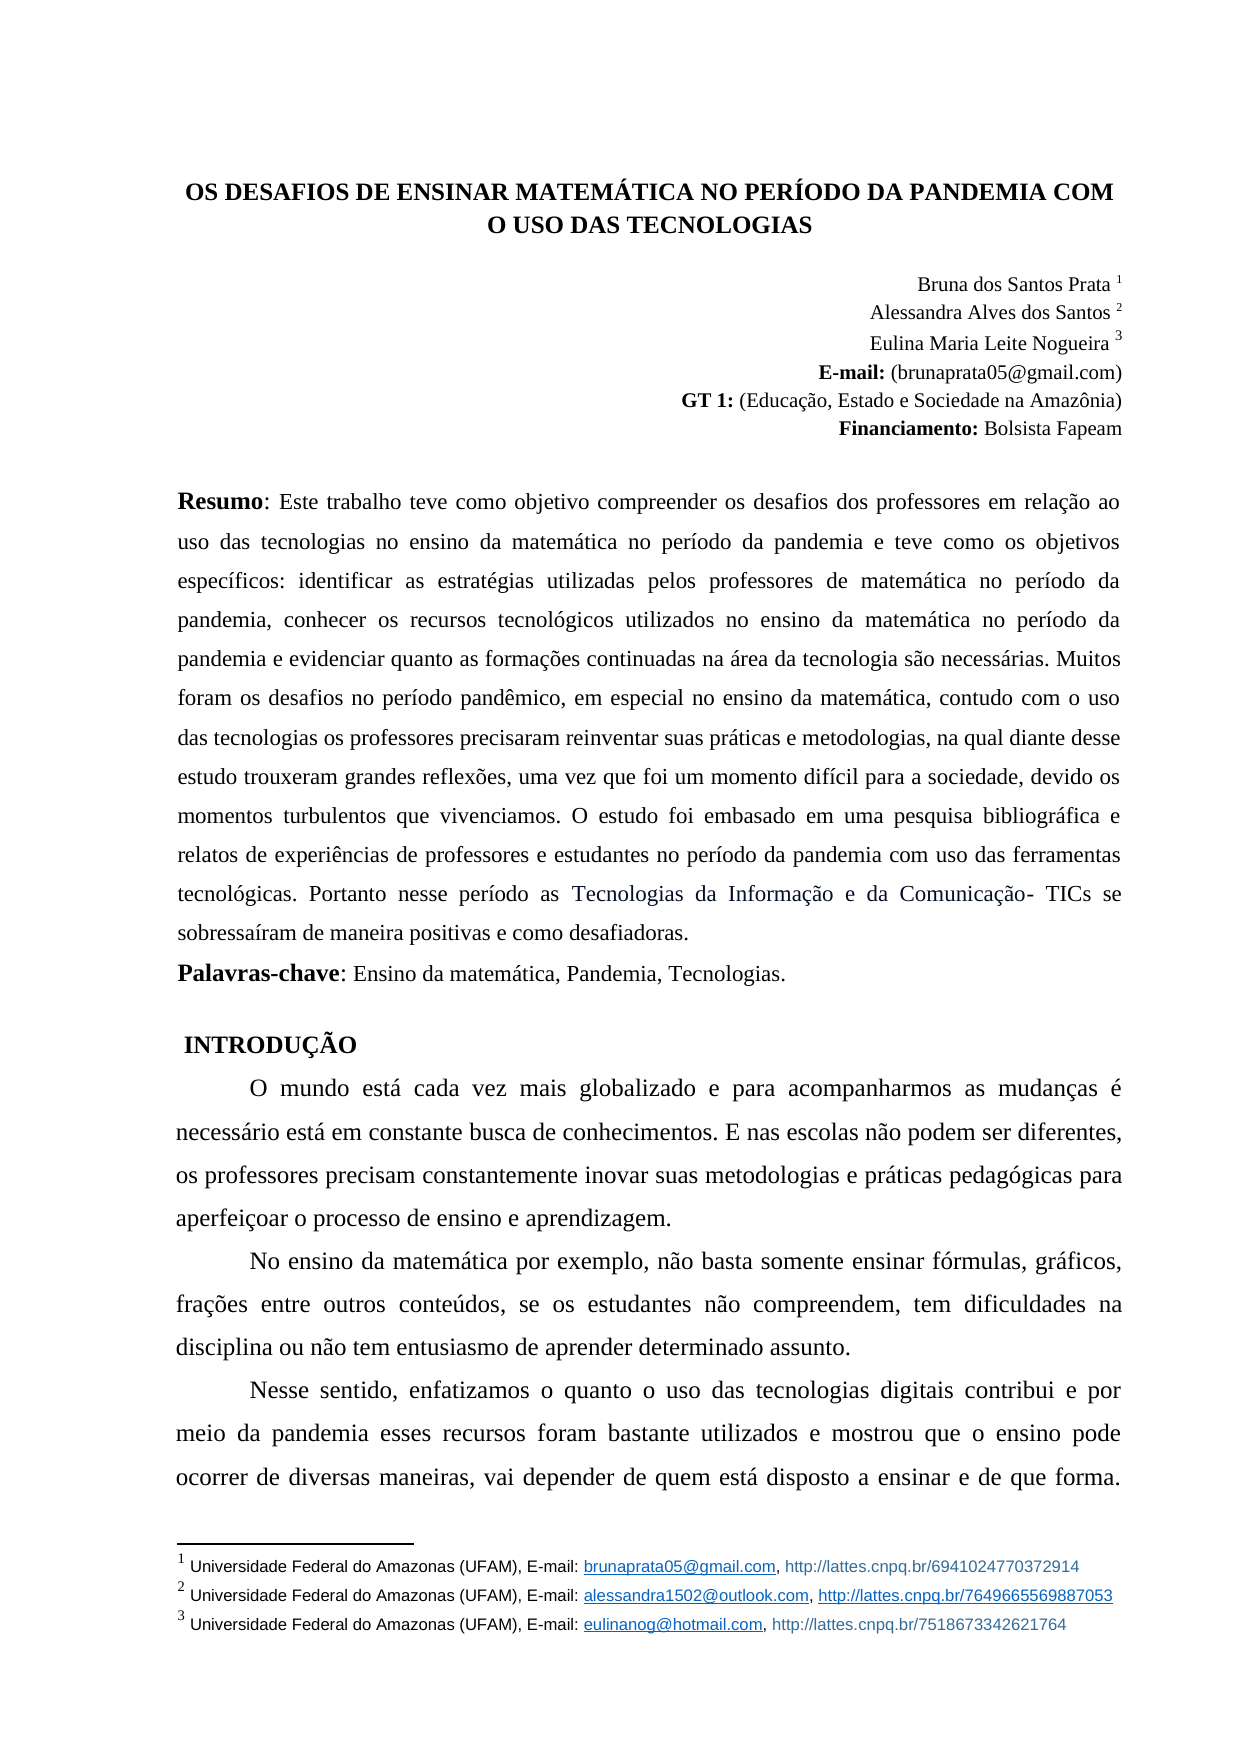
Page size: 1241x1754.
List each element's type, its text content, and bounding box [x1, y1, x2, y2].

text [176, 1375, 1122, 1490]
text No ensino da matemática por exemplo, não basta somente ensinar fórmulas, gráficos, frações entre outros conteúdos, se os estudantes não compreendem, tem dificuldades na disciplina ou não tem entusiasmo de aprender determinado assunto. [176, 1246, 1123, 1361]
text Alessandra Alves dos Santos [177, 299, 1122, 324]
text INTRODUÇÃO [177, 1030, 1122, 1059]
text O mundo está cada vez mais globalizado e para acompanharmos as mudanças é necessário está em constante busca de conhecimentos. E nas escolas não podem ser diferentes, os professores precisam constantemente inovar suas metodologias e práticas pedagógicas para aperfeiçoar o processo de ensino e aprendizagem. [176, 1073, 1123, 1232]
text Resumo: Este trabalho teve como objetivo compreender os desafios dos professores em relação ao uso das tecnologias no ensino da matemática no período da pandemia e teve como os objetivos específicos: identificar as estratégias utilizadas pelos professores de matemática no período da pandemia, conhecer os recursos tecnológicos utilizados no ensino da matemática no período da pandemia e evidenciar quanto as formações continuadas na área da tecnologia são necessárias. Muitos foram os desafios no período pandêmico, em especial no ensino da matemática, contudo com o uso das tecnologias os professores precisaram reinventar suas práticas e metodologias, na qual diante desse estudo trouxeram grandes reflexões, uma vez que foi um momento difícil para a sociedade, devido os momentos turbulentos que vivenciamos. O estudo foi embasado em uma pesquisa bibliográfica e relatos de experiências de professores e estudantes no período da pandemia com uso das ferramentas tecnológicas. Portanto nesse período as Tecnologias da Informação e da Comunicação- TICs se sobressaíram de maneira positivas e como desafiadoras. [177, 486, 1122, 946]
text Palavras-chave: Ensino da matemática, Pandemia, Tecnologias. [177, 958, 1122, 987]
text Financiamento: Bolsista Fapeam [177, 415, 1122, 439]
text Eulina Maria Leite Nogueira [177, 327, 1122, 356]
text OS DESAFIOS DE ENSINAR MATEMÁTICA NO PERÍODO DA PANDEMIA COM O USO DAS TECNOLOGIAS [177, 177, 1122, 239]
text E-mail: (brunaprata05@gmail.com) [177, 360, 1122, 384]
text Bruna dos Santos Prata [177, 272, 1122, 296]
text GT 1: (Educação, Estado e Sociedade na Amazônia) [177, 388, 1122, 412]
